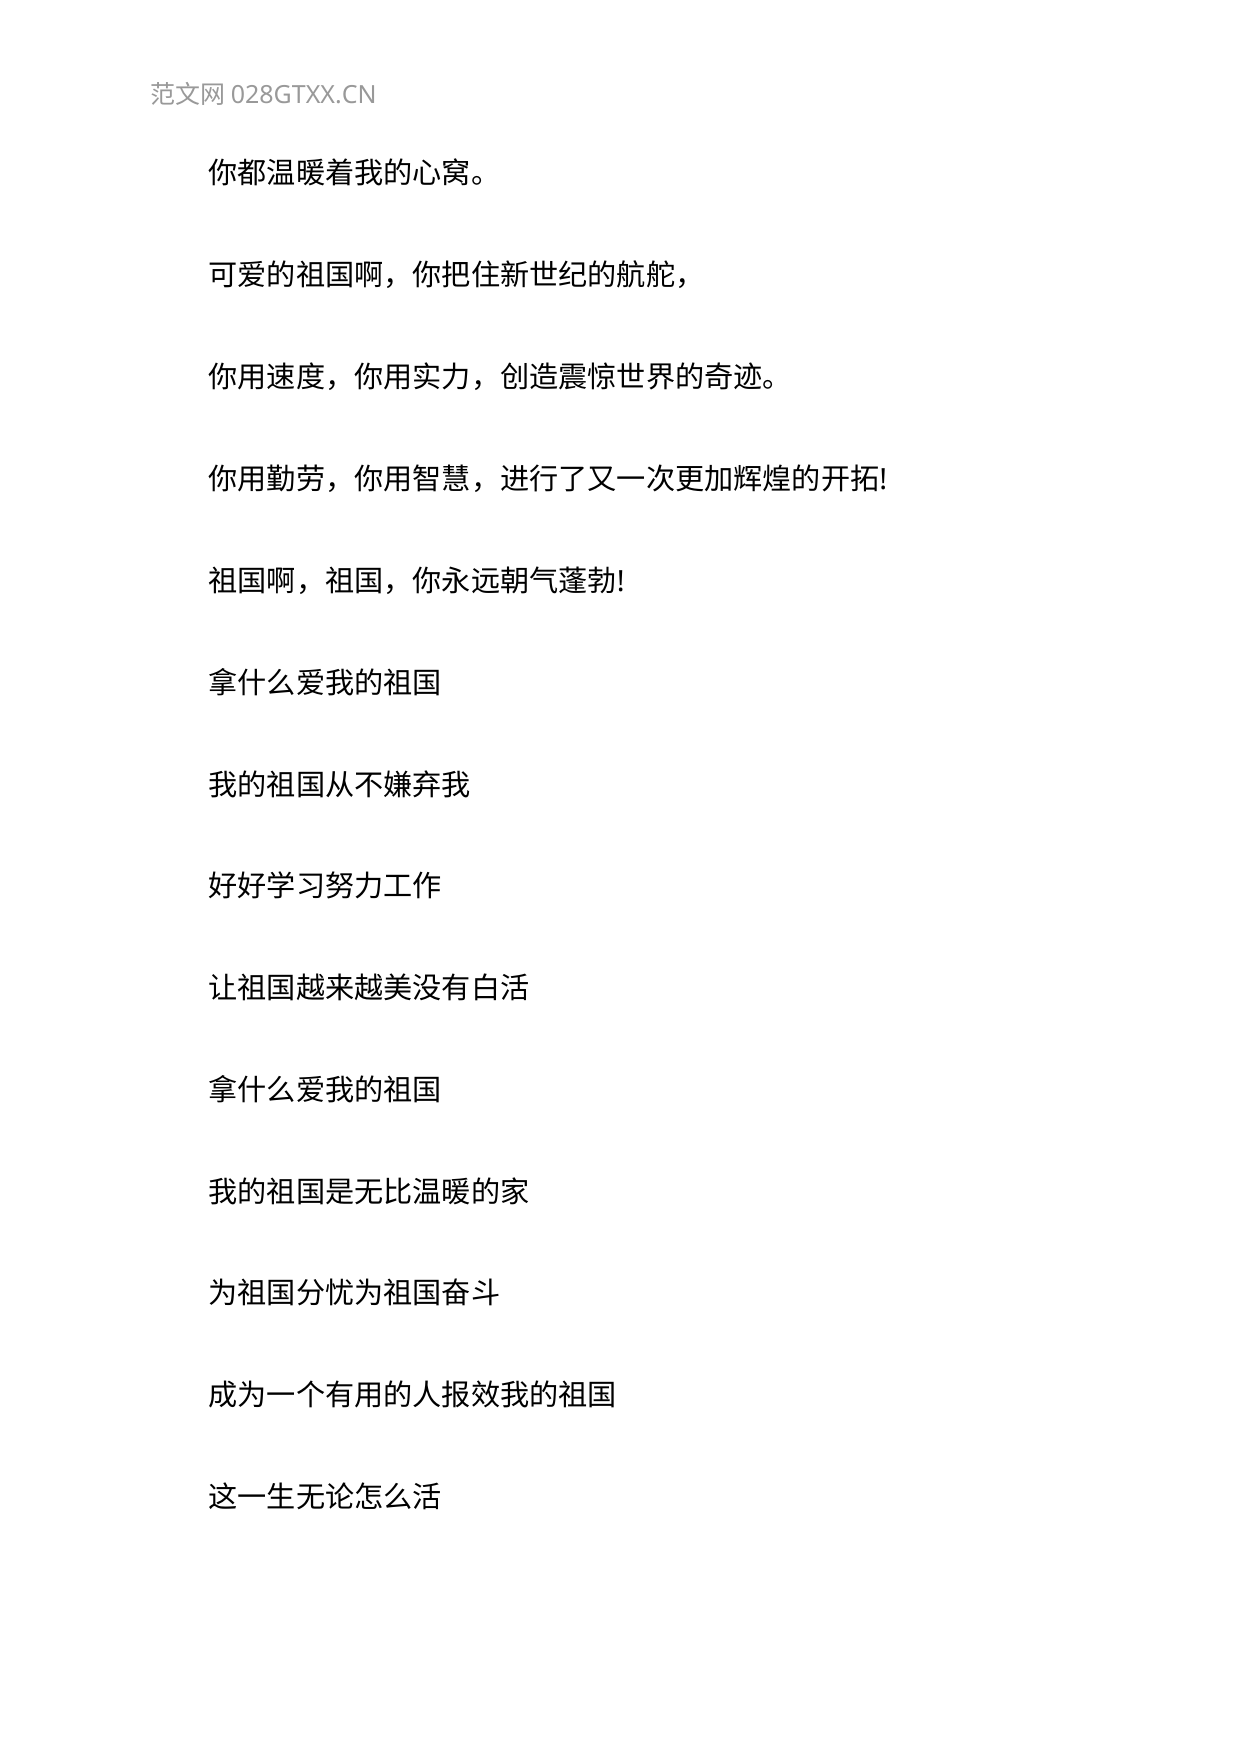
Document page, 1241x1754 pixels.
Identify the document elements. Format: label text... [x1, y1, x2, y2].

text 这一生无论怎么活 [150, 1473, 1090, 1516]
text 我的祖国从不嫌弃我 [150, 761, 1090, 803]
text 拿什么爱我的祖国 [150, 659, 1090, 702]
text 祖国啊，祖国，你永远朝气蓬勃! [150, 557, 1090, 600]
text 让祖国越来越美没有白活 [150, 964, 1090, 1007]
text 你都温暖着我的心窝。 [150, 150, 1090, 192]
text 你用勤劳，你用智慧，进行了又一次更加辉煌的开拓! [150, 455, 1090, 498]
text 成为一个有用的人报效我的祖国 [150, 1372, 1090, 1414]
text 我的祖国是无比温暖的家 [150, 1168, 1090, 1210]
text 好好学习努力工作 [150, 863, 1090, 905]
text 为祖国分忧为祖国奋斗 [150, 1270, 1090, 1312]
text 可爱的祖国啊，你把住新世纪的航舵， [150, 252, 1090, 294]
text 拿什么爱我的祖国 [150, 1066, 1090, 1109]
text 你用速度，你用实力，创造震惊世界的奇迹。 [150, 353, 1090, 396]
